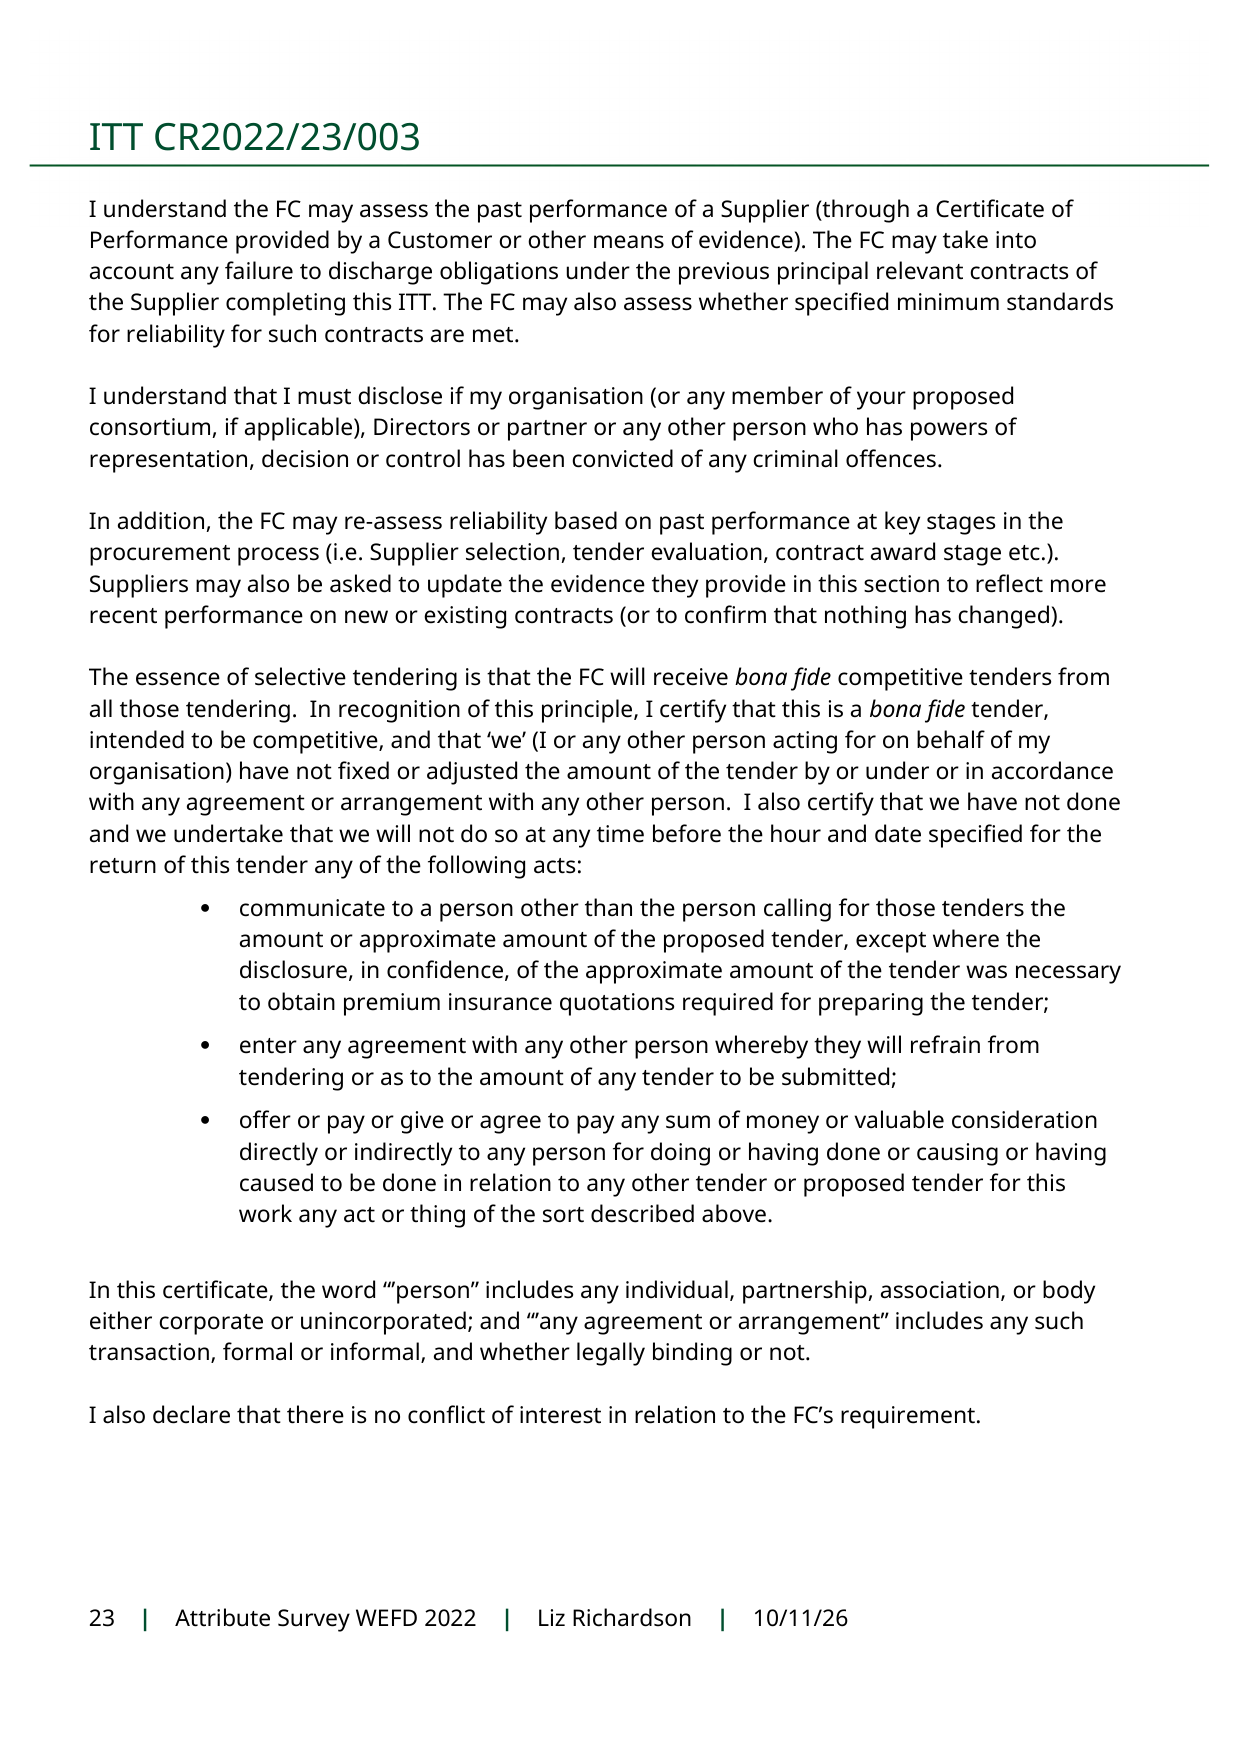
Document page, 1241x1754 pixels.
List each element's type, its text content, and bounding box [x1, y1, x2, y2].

text In this certificate, the word “’person” includes any individual, partnership, association, or body either corporate or unincorporated; and “’any agreement or arrangement” includes any such transaction, formal or informal, and whether legally binding or not. [89, 1273, 1122, 1367]
picture [29, 29, 1210, 227]
list enter any agreement with any other person whereby they will refrain from tendering or as to the amount of any tender to be submitted; [201, 1029, 1122, 1092]
text I understand that I must disclose if my organisation (or any member of your proposed consortium, if applicable), Directors or partner or any other person who has powers of representation, decision or control has been convicted of any criminal offences. [89, 379, 1122, 473]
text I also declare that there is no conflict of interest in relation to the FC’s requirement. [89, 1398, 1122, 1429]
list communicate to a person other than the person calling for those tenders the amount or approximate amount of the proposed tender, except where the disclosure, in confidence, of the approximate amount of the tender was necessary to obtain premium insurance quotations required for preparing the tender; [201, 892, 1122, 1017]
list offer or pay or give or agree to pay any sum of money or valuable consideration directly or indirectly to any person for doing or having done or causing or having caused to be done in relation to any other tender or proposed tender for this work any act or thing of the sort described above. [201, 1104, 1122, 1229]
text I understand the FC may assess the past performance of a Supplier (through a Certificate of Performance provided by a Customer or other means of evidence). The FC may take into account any failure to discharge obligations under the previous principal relevant contracts of the Supplier completing this ITT. The FC may also assess whether specified minimum standards for reliability for such contracts are met. [89, 192, 1122, 348]
text The essence of selective tendering is that the FC will receive bona fide competitive tenders from all those tendering. In recognition of this principle, I certify that this is a bona fide tender, intended to be competitive, and that ‘we’ (I or any other person acting for on behalf of my organisation) have not fixed or adjusted the amount of the tender by or under or in accordance with any agreement or arrangement with any other person. I also certify that we have not done and we undertake that we will not do so at any time before the hour and date specified for the return of this tender any of the following acts: [89, 661, 1122, 879]
text In addition, the FC may re-assess reliability based on past performance at key stages in the procurement process (i.e. Supplier selection, tender evaluation, contract award stage etc.). Suppliers may also be asked to update the evidence they provide in this section to reflect more recent performance on new or existing contracts (or to confirm that nothing has changed). [89, 504, 1122, 629]
